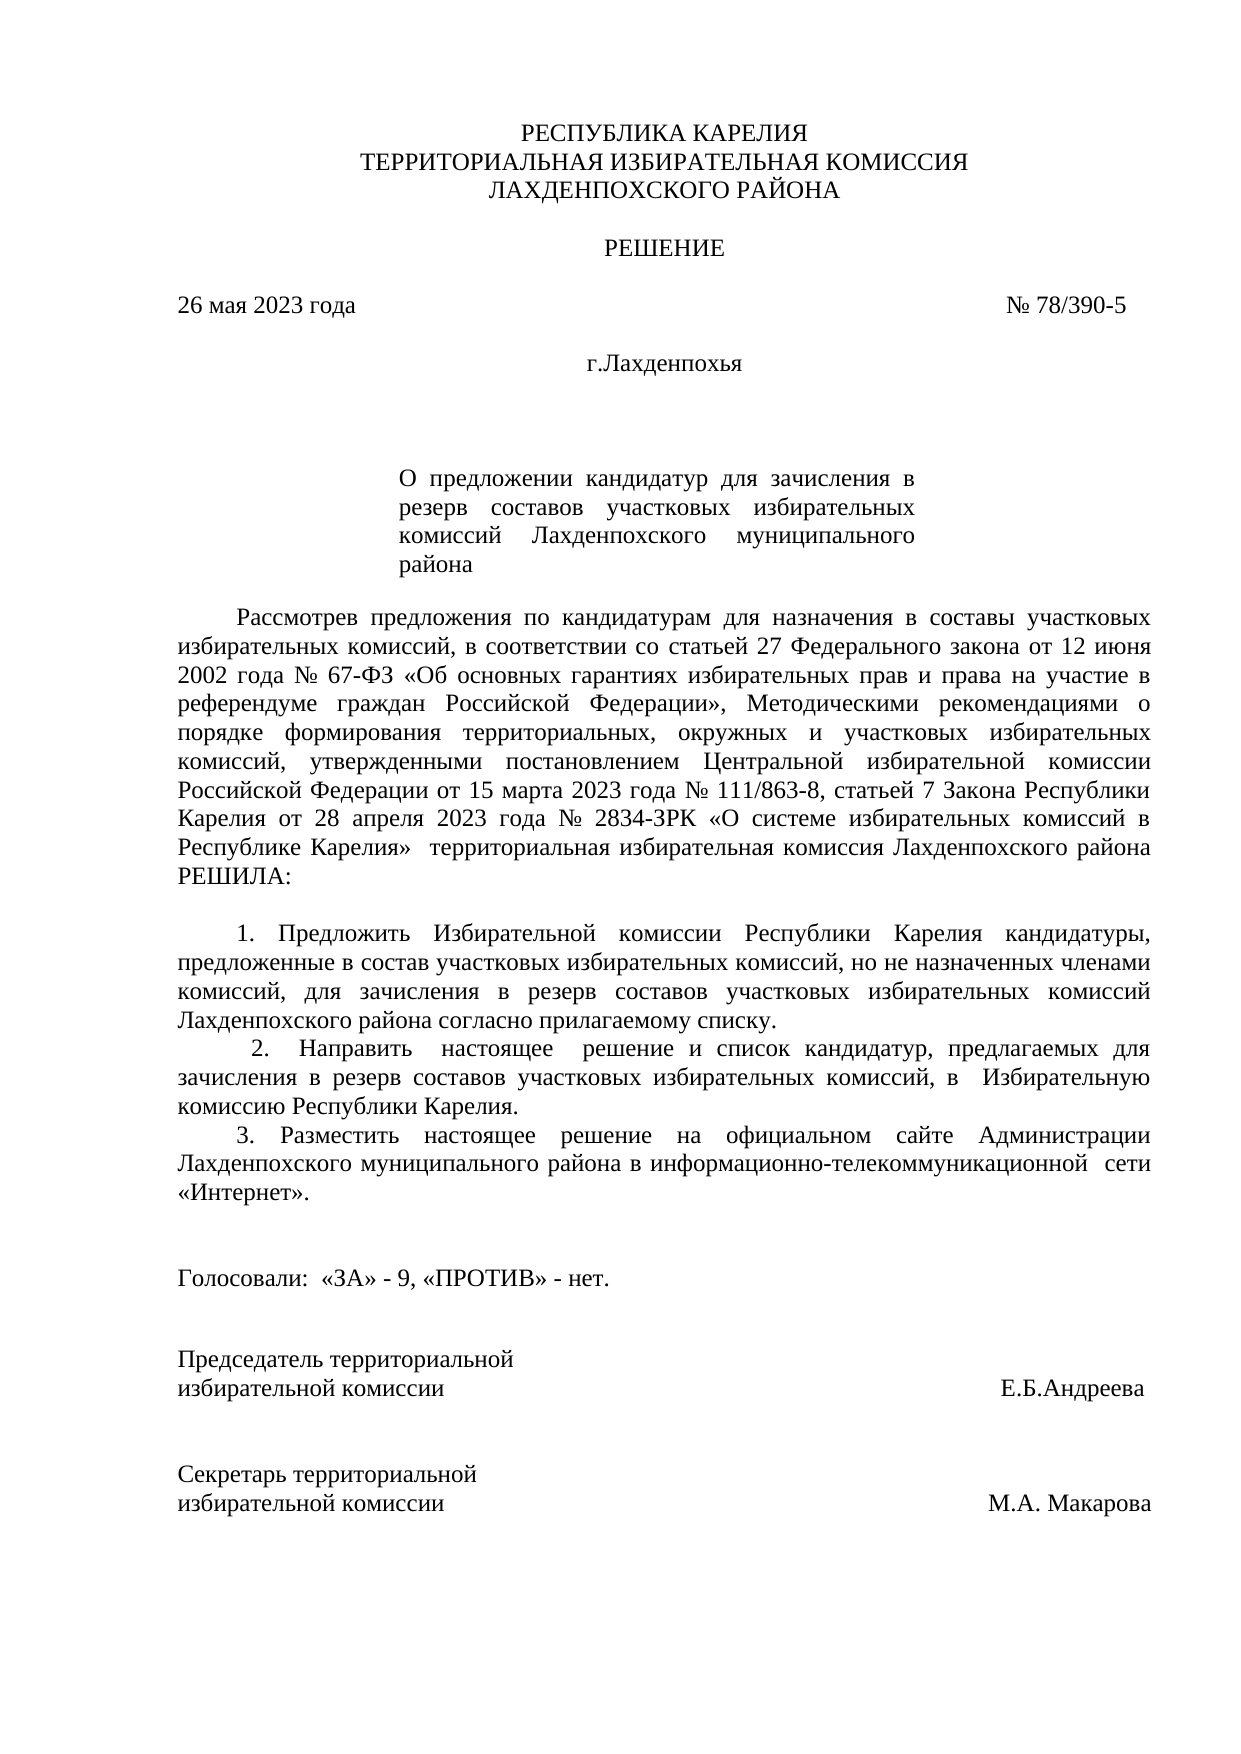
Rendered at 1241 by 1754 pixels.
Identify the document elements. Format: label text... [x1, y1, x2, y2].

text 26 мая 2023 года № 78/390-5 [177, 291, 1152, 319]
text Рассмотрев предложения по кандидатурам для назначения в составы участковых избирательных комиссий, в соответствии со статьей 27 Федерального закона от 12 июня 2002 года № 67-ФЗ «Об основных гарантиях избирательных прав и права на участие в референдуме граждан Российской Федерации», Методическими рекомендациями о порядке формирования территориальных, окружных и участковых избирательных комиссий, утвержденными постановлением Центральной избирательной комиссии Российской Федерации от 15 марта 2023 года № 111/863-8, статьей 7 Закона Республики Карелия от 28 апреля 2023 года № 2834-ЗРК «О системе избирательных комиссий в Республике Карелия» территориальная избирательная комиссия Лахденпохского района РЕШИЛА: [177, 602, 1152, 890]
text 2. Направить настоящее решение и список кандидатур, предлагаемых для зачисления в резерв составов участковых избирательных комиссий, в Избирательную комиссию Республики Карелия. [177, 1033, 1152, 1120]
text 1. Предложить Избирательной комиссии Республики Карелия кандидатуры, предложенные в состав участковых избирательных комиссий, но не назначенных членами комиссий, для зачисления в резерв составов участковых избирательных комиссий Лахденпохского района согласно прилагаемому списку. [177, 918, 1152, 1033]
text РЕШЕНИЕ [177, 233, 1152, 262]
text ЛАХДЕНПОХСКОГО РАЙОНА [177, 176, 1152, 204]
text г.Лахденпохья [177, 348, 1152, 377]
text 3. Разместить настоящее решение на официальном сайте Администрации Лахденпохского муниципального района в информационно-телекоммуникационной сети «Интернет». [177, 1120, 1152, 1206]
text Секретарь территориальной [177, 1459, 1152, 1488]
text ТЕРРИТОРИАЛЬНАЯ ИЗБИРАТЕЛЬНАЯ КОМИССИЯ [177, 147, 1152, 176]
text О предложении кандидатур для зачисления в резерв составов участковых избирательных комиссий Лахденпохского муниципального района [399, 463, 915, 578]
text Голосовали: «ЗА» - 9, «ПРОТИВ» - нет. [177, 1263, 1152, 1292]
text РЕСПУБЛИКА КАРЕЛИЯ [177, 118, 1152, 147]
text Председатель территориальной [177, 1344, 1152, 1373]
text избирательной комиссии Е.Б.Андреева [177, 1373, 1152, 1402]
text избирательной комиссии М.А. Макарова [177, 1488, 1152, 1517]
